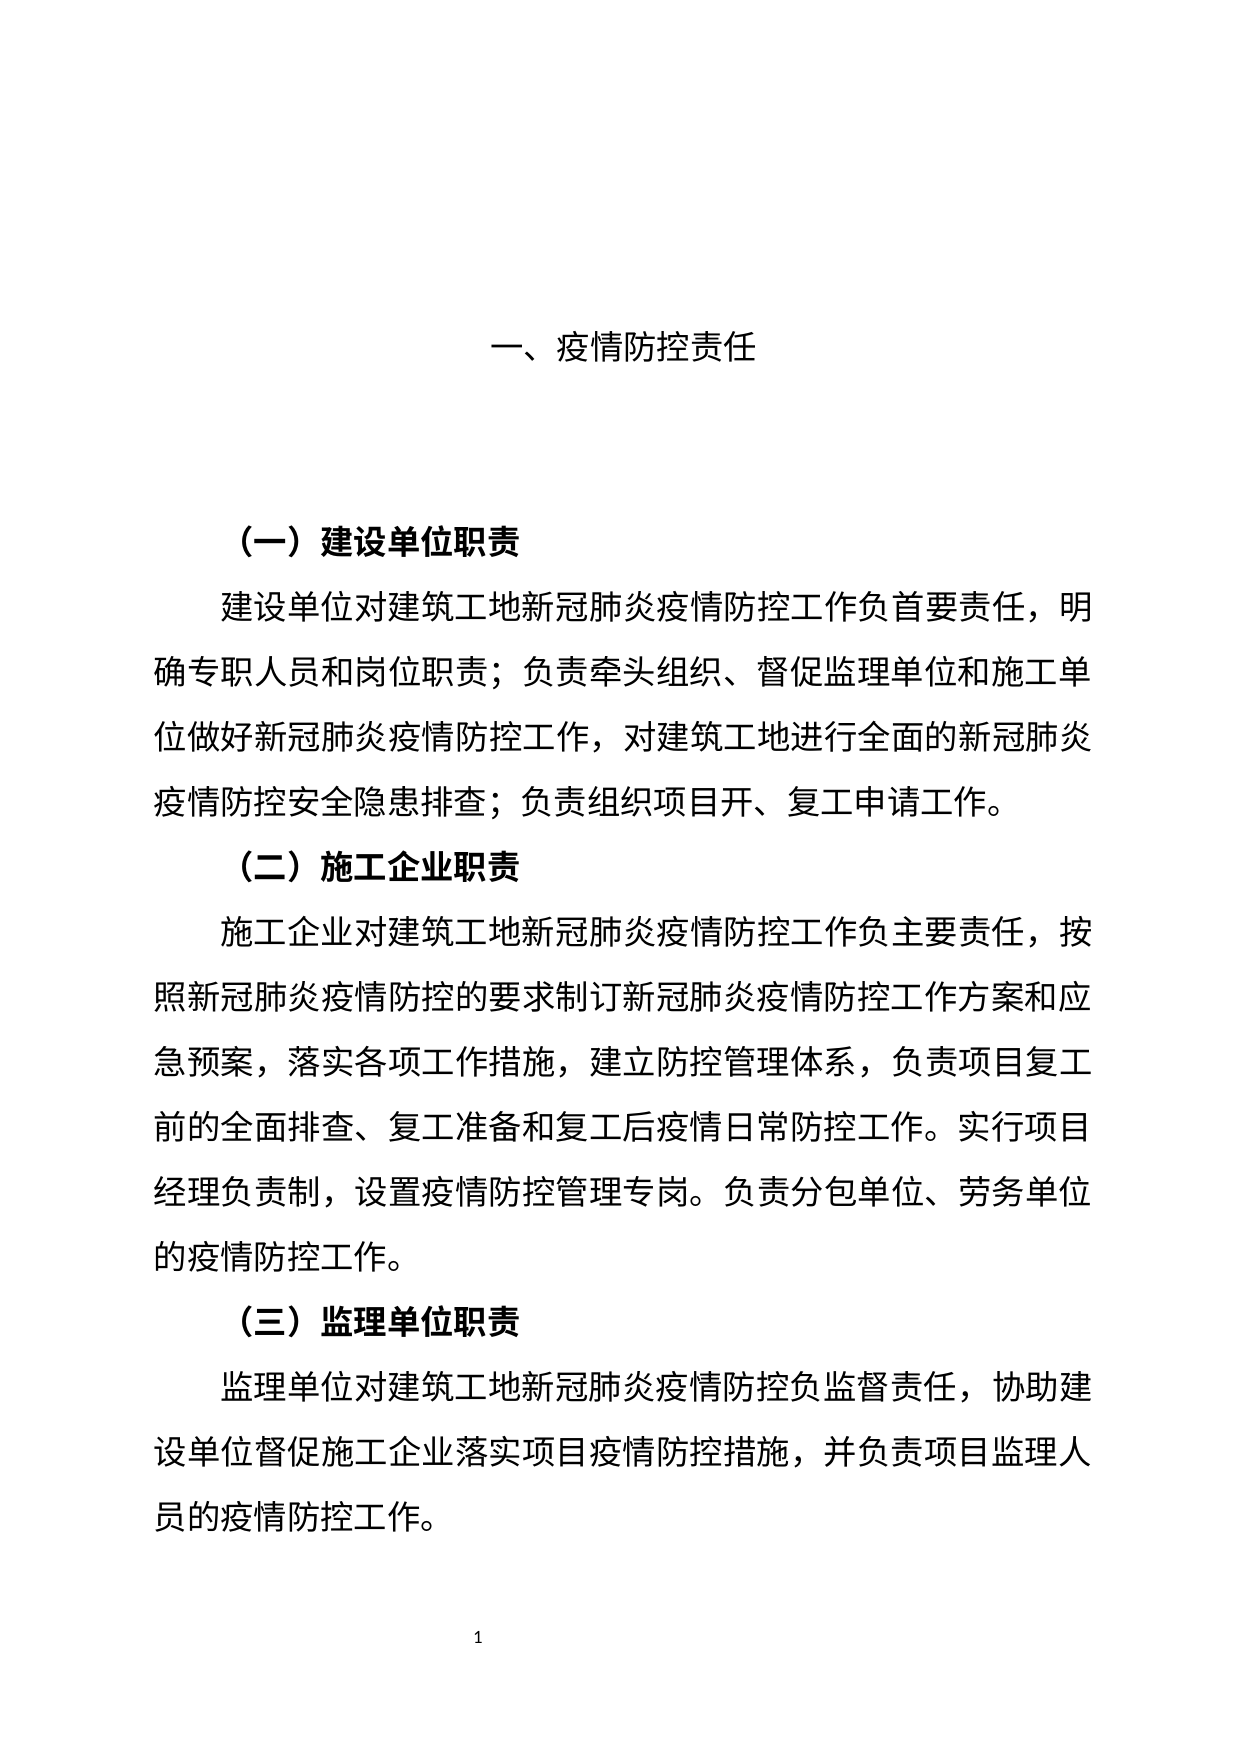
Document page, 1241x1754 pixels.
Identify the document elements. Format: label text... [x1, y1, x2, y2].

text 一、疫情防控责任 [153, 313, 1092, 378]
text 建设单位对建筑工地新冠肺炎疫情防控工作负首要责任，明确专职人员和岗位职责；负责牵头组织、督促监理单位和施工单位做好新冠肺炎疫情防控工作，对建筑工地进行全面的新冠肺炎疫情防控安全隐患排查；负责组织项目开、复工申请工作。 [153, 573, 1092, 833]
text 施工企业对建筑工地新冠肺炎疫情防控工作负主要责任，按照新冠肺炎疫情防控的要求制订新冠肺炎疫情防控工作方案和应急预案，落实各项工作措施，建立防控管理体系，负责项目复工前的全面排查、复工准备和复工后疫情日常防控工作。实行项目经理负责制，设置疫情防控管理专岗。负责分包单位、劳务单位的疫情防控工作。 [153, 898, 1092, 1288]
text （二）施工企业职责 [153, 833, 1092, 898]
text （三）监理单位职责 [153, 1288, 1092, 1353]
text （一）建设单位职责 [153, 508, 1092, 573]
text 监理单位对建筑工地新冠肺炎疫情防控负监督责任，协助建设单位督促施工企业落实项目疫情防控措施，并负责项目监理人员的疫情防控工作。 [153, 1353, 1092, 1548]
